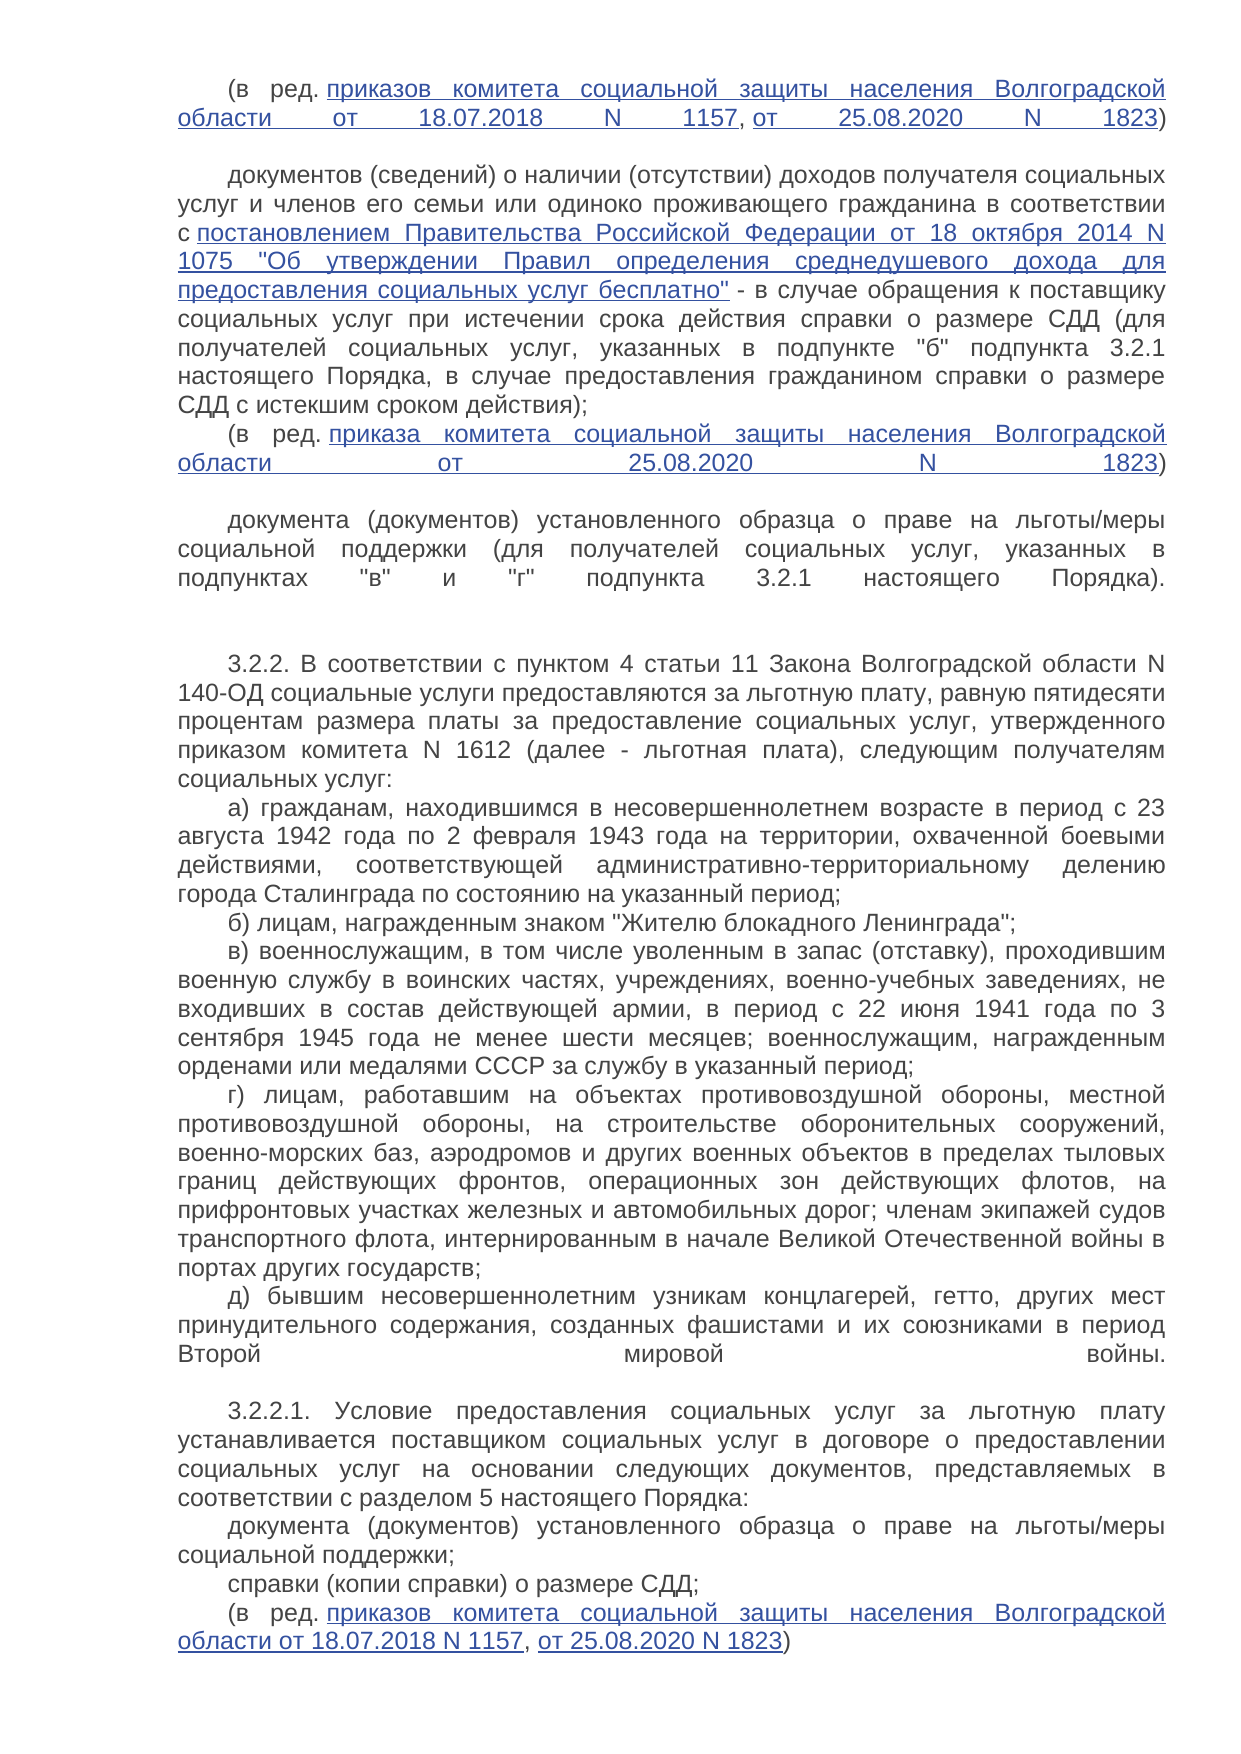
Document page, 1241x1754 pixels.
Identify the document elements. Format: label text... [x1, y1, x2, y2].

text (в ред. приказов комитета социальной защиты населения Волгоградской области от 18.07.2018 N 1157, от 25.08.2020 N 1823) [177, 74, 1167, 160]
text а) гражданам, находившимся в несовершеннолетнем возрасте в период с 23 августа 1942 года по 2 февраля 1943 года на территории, охваченной боевыми действиями, соответствующей административно-территориальному делению города Сталинграда по состоянию на указанный период; [177, 793, 1167, 908]
text 3.2.2. В соответствии с пунктом 4 статьи 11 Закона Волгоградской области N 140-ОД социальные услуги предоставляются за льготную плату, равную пятидесяти процентам размера платы за предоставление социальных услуг, утвержденного приказом комитета N 1612 (далее - льготная плата), следующим получателям социальных услуг: [177, 649, 1167, 793]
text документов (сведений) о наличии (отсутствии) доходов получателя социальных услуг и членов его семьи или одиноко проживающего гражданина в соответствии с постановлением Правительства Российской Федерации от 18 октября 2014 N 1075 "Об утверждении Правил определения среднедушевого дохода для предоставления социальных услуг бесплатно" - в случае обращения к поставщику социальных услуг при истечении срока действия справки о размере СДД (для получателей социальных услуг, указанных в подпункте "б" подпункта 3.2.1 настоящего Порядка, в случае предоставления гражданином справки о размере СДД с истекшим сроком действия); [177, 160, 1167, 419]
text документа (документов) установленного образца о праве на льготы/меры социальной поддержки (для получателей социальных услуг, указанных в подпунктах "в" и "г" подпункта 3.2.1 настоящего Порядка). [177, 505, 1167, 620]
text в) военнослужащим, в том числе уволенным в запас (отставку), проходившим военную службу в воинских частях, учреждениях, военно-учебных заведениях, не входивших в состав действующей армии, в период с 22 июня 1941 года по 3 сентября 1945 года не менее шести месяцев; военнослужащим, награжденным орденами или медалями СССР за службу в указанный период; [177, 936, 1167, 1080]
text (в ред. приказов комитета социальной защиты населения Волгоградской области от 18.07.2018 N 1157, от 25.08.2020 N 1823) [177, 1598, 1167, 1655]
text справки (копии справки) о размере СДД; [177, 1569, 1167, 1598]
text б) лицам, награжденным знаком "Жителю блокадного Ленинграда"; [177, 908, 1167, 936]
text д) бывшим несовершеннолетним узникам концлагерей, гетто, других мест принудительного содержания, созданных фашистами и их союзниками в период Второй мировой войны. [177, 1281, 1167, 1396]
text 3.2.2.1. Условие предоставления социальных услуг за льготную плату устанавливается поставщиком социальных услуг в договоре о предоставлении социальных услуг на основании следующих документов, представляемых в соответствии с разделом 5 настоящего Порядка: [177, 1396, 1167, 1511]
text (в ред. приказа комитета социальной защиты населения Волгоградской области от 25.08.2020 N 1823) [177, 419, 1167, 505]
text документа (документов) установленного образца о праве на льготы/меры социальной поддержки; [177, 1511, 1167, 1569]
text г) лицам, работавшим на объектах противовоздушной обороны, местной противовоздушной обороны, на строительстве оборонительных сооружений, военно-морских баз, аэродромов и других военных объектов в пределах тыловых границ действующих фронтов, операционных зон действующих флотов, на прифронтовых участках железных и автомобильных дорог; членам экипажей судов транспортного флота, интернированным в начале Великой Отечественной войны в портах других государств; [177, 1080, 1167, 1281]
